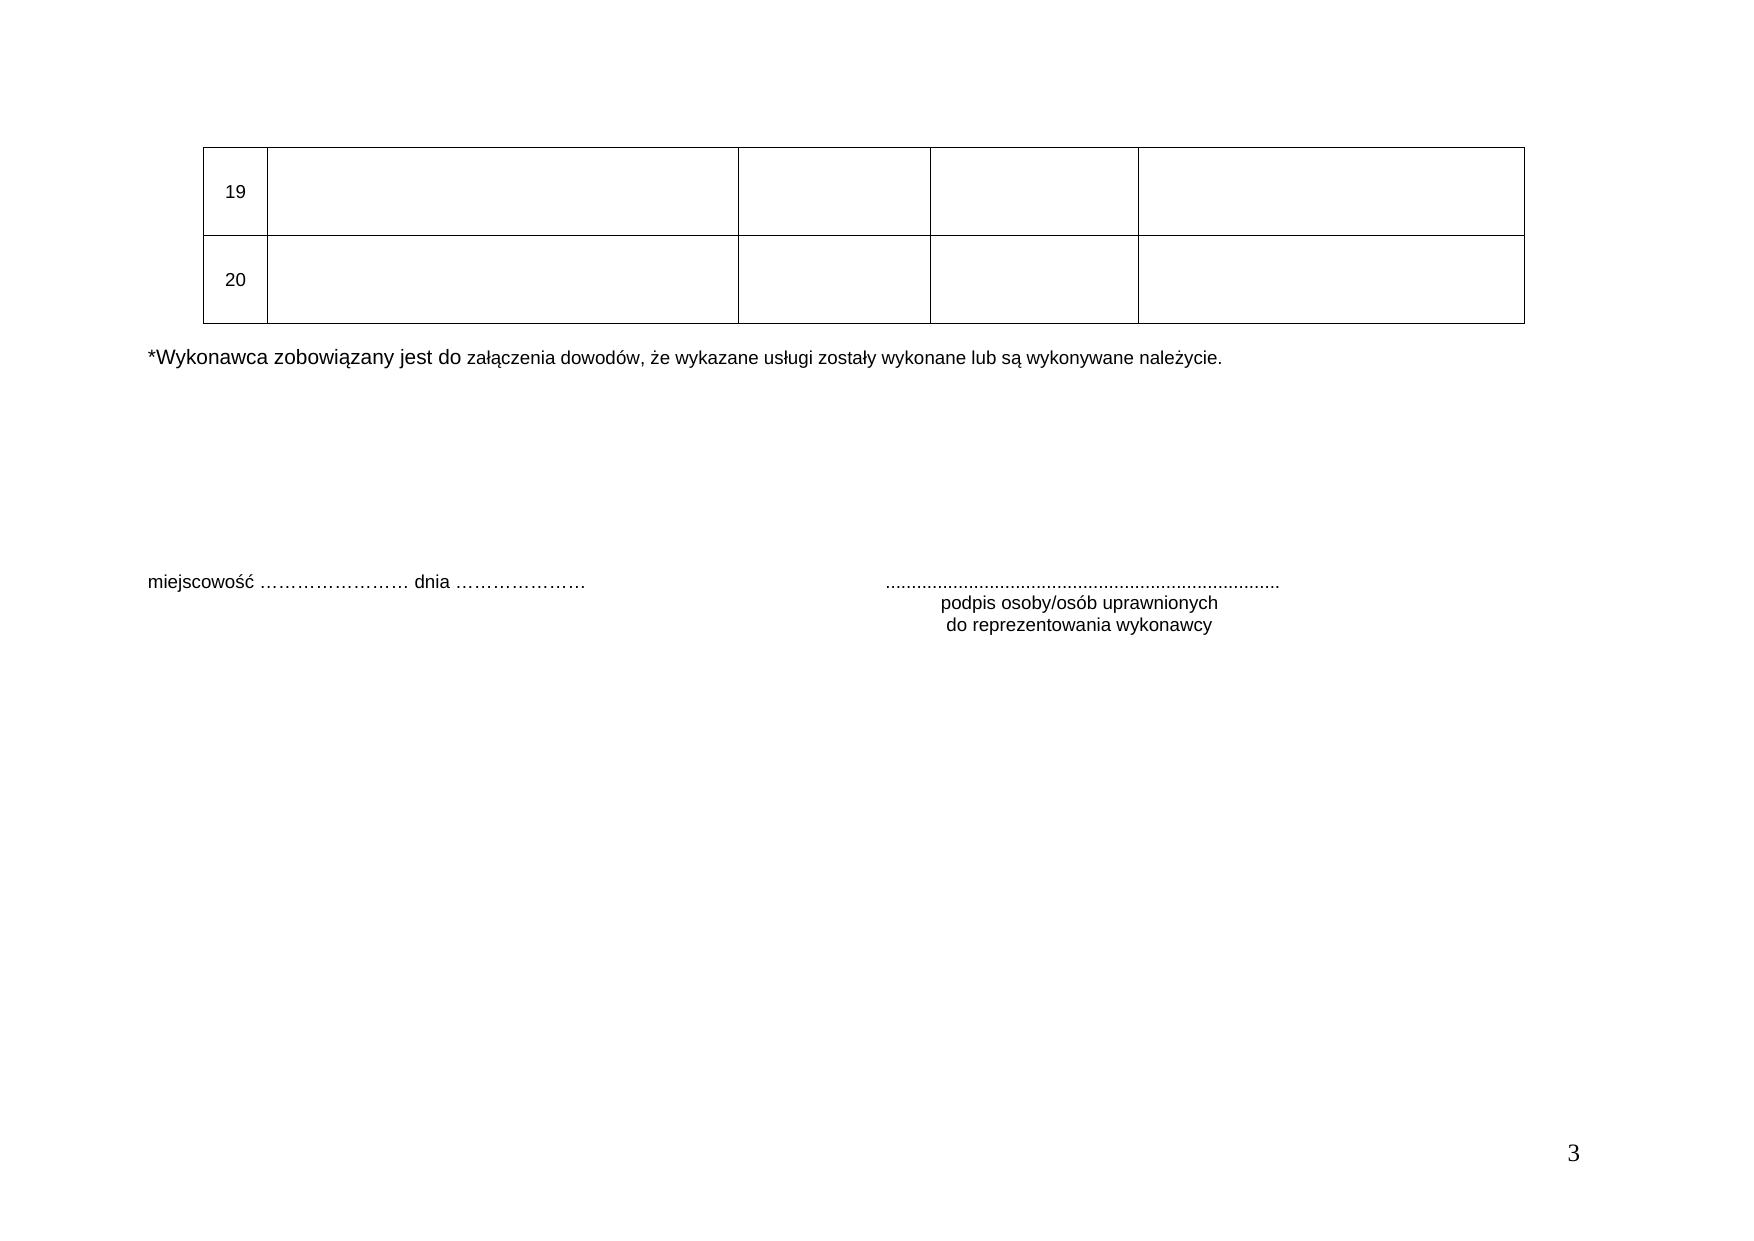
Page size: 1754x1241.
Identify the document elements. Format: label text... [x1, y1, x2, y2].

table_cell 19 [204, 148, 267, 235]
table_cell [739, 148, 930, 235]
table_cell 20 [204, 236, 267, 323]
text miejscowość …………………… dnia ………………… ............................................................................ [148, 570, 1580, 592]
text *Wykonawca zobowiązany jest do załączenia dowodów, że wykazane usługi zostały wykonane lub są wykonywane należycie. [148, 345, 1580, 369]
table_cell [268, 236, 738, 323]
table_cell [1139, 236, 1524, 323]
table_cell [931, 148, 1138, 235]
table_cell [268, 148, 738, 235]
text podpis osoby/osób uprawnionych [443, 592, 1580, 613]
table_cell [931, 236, 1138, 323]
text do reprezentowania wykonawcy [443, 613, 1580, 635]
table_cell [739, 236, 930, 323]
table_cell [1139, 148, 1524, 235]
